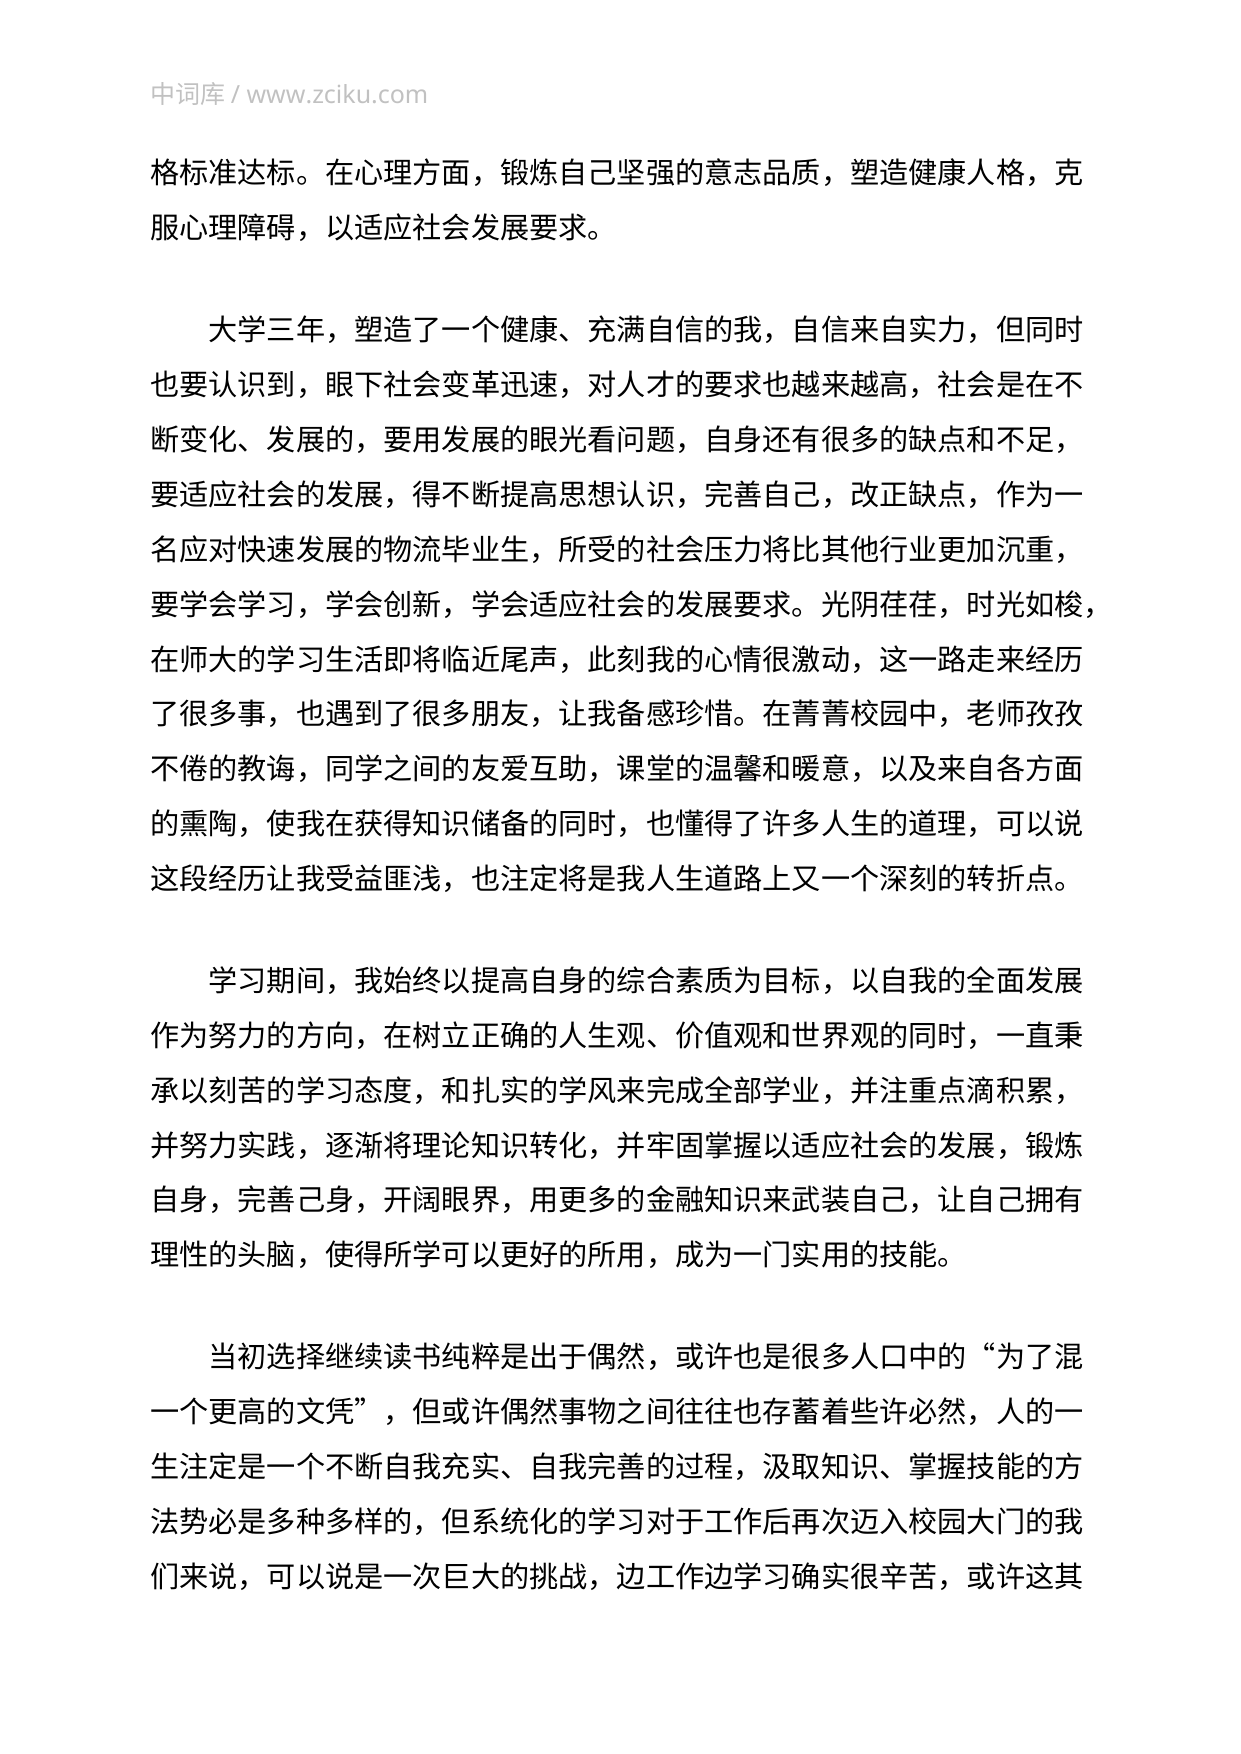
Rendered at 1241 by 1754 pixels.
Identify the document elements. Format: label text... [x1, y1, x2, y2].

text 大学三年，塑造了一个健康、充满自信的我，自信来自实力，但同时也要认识到，眼下社会变革迅速，对人才的要求也越来越高，社会是在不断变化、发展的，要用发展的眼光看问题，自身还有很多的缺点和不足，要适应社会的发展，得不断提高思想认识，完善自己，改正缺点，作为一名应对快速发展的物流毕业生，所受的社会压力将比其他行业更加沉重，要学会学习，学会创新，学会适应社会的发展要求。光阴荏荏，时光如梭，在师大的学习生活即将临近尾声，此刻我的心情很激动，这一路走来经历了很多事，也遇到了很多朋友，让我备感珍惜。在菁菁校园中，老师孜孜不倦的教诲，同学之间的友爱互助，课堂的温馨和暖意，以及来自各方面的熏陶，使我在获得知识储备的同时，也懂得了许多人生的道理，可以说这段经历让我受益匪浅，也注定将是我人生道路上又一个深刻的转折点。 [150, 307, 1090, 898]
text 学习期间，我始终以提高自身的综合素质为目标，以自我的全面发展作为努力的方向，在树立正确的人生观、价值观和世界观的同时，一直秉承以刻苦的学习态度，和扎实的学风来完成全部学业，并注重点滴积累，并努力实践，逐渐将理论知识转化，并牢固掌握以适应社会的发展，锻炼自身，完善己身，开阔眼界，用更多的金融知识来武装自己，让自己拥有理性的头脑，使得所学可以更好的所用，成为一门实用的技能。 [150, 957, 1090, 1274]
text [150, 1334, 1090, 1596]
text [150, 150, 1090, 247]
